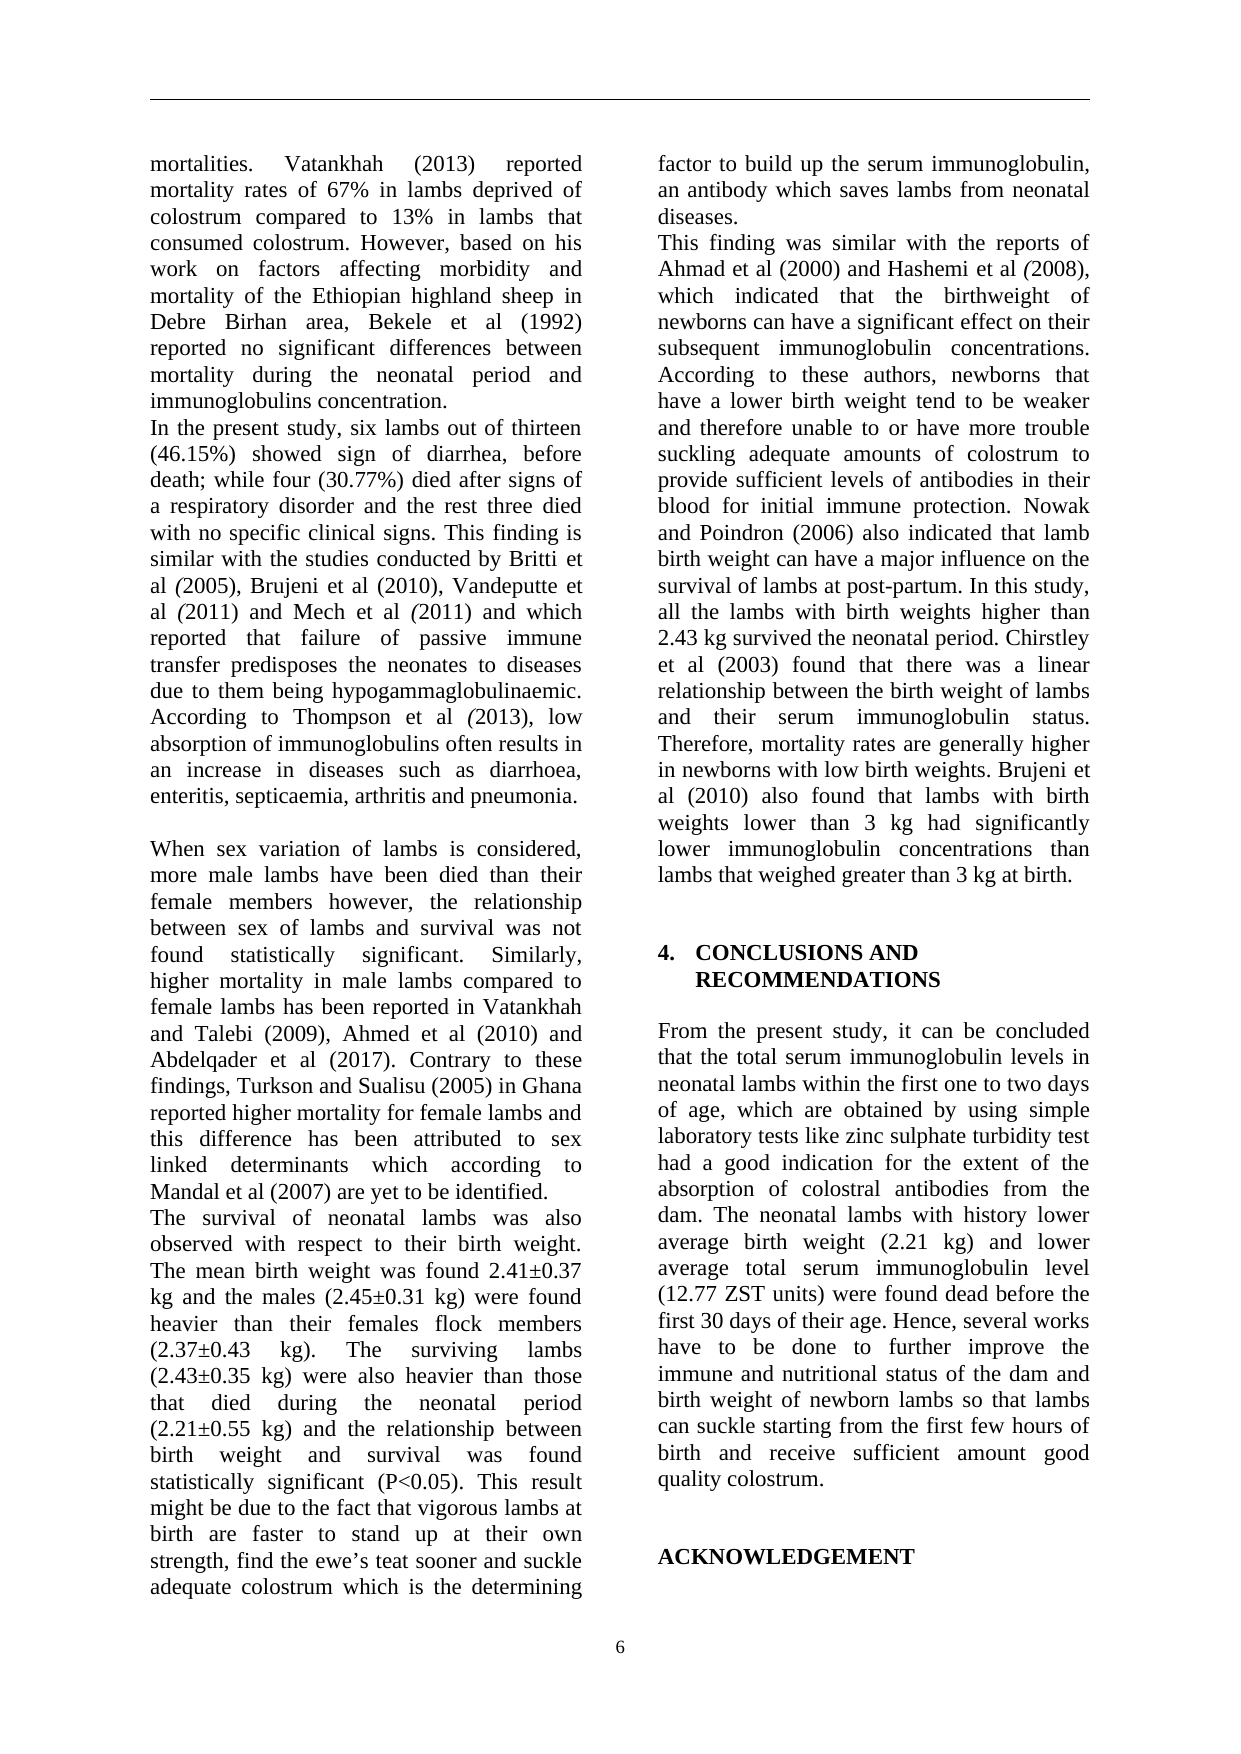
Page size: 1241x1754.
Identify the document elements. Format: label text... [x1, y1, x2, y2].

text From the present study, it can be concluded that the total serum immunoglobulin levels in neonatal lambs within the first one to two days of age, which are obtained by using simple laboratory tests like zinc sulphate turbidity test had a good indication for the extent of the absorption of colostral antibodies from the dam. The neonatal lambs with history lower average birth weight (2.21 kg) and lower average total serum immunoglobulin level (12.77 ZST units) were found dead before the first 30 days of their age. Hence, several works have to be done to further improve the immune and nutritional status of the dam and birth weight of newborn lambs so that lambs can suckle starting from the first few hours of birth and receive sufficient amount good quality colostrum. [658, 1017, 1090, 1491]
list CONCLUSIONS AND RECOMMENDATIONS [658, 939, 1090, 992]
text In the present study, six lambs out of thirteen (46.15%) showed sign of diarrhea, before death; while four (30.77%) died after signs of a respiratory disorder and the rest three died with no specific clinical signs. This finding is similar with the studies conducted by Britti et al (2005), Brujeni et al (2010), Vandeputte et al (2011) and Mech et al (2011) and which reported that failure of passive immune transfer predisposes the neonates to diseases due to them being hypogammaglobulinaemic. According to Thompson et al (2013), low absorption of immunoglobulins often results in an increase in diseases such as diarrhoea, enteritis, septicaemia, arthritis and pneumonia. [150, 413, 583, 809]
text The survival of neonatal lambs was also observed with respect to their birth weight. The mean birth weight was found 2.41±0.37 kg and the males (2.45±0.31 kg) were found heavier than their females flock members (2.37±0.43 kg). The surviving lambs (2.43±0.35 kg) were also heavier than those that died during the neonatal period (2.21±0.55 kg) and the relationship between birth weight and survival was found statistically significant (P<0.05). This result might be due to the fact that vigorous lambs at birth are faster to stand up at their own strength, find the ewe’s teat sooner and suckle adequate colostrum which is the determining factor to build up the serum immunoglobulin, an antibody which saves lambs from neonatal diseases. [150, 1204, 583, 1599]
text This finding was similar with the reports of Ahmad et al (2000) and Hashemi et al (2008), which indicated that the birthweight of newborns can have a significant effect on their subsequent immunoglobulin concentrations. According to these authors, newborns that have a lower birth weight tend to be weaker and therefore unable to or have more trouble suckling adequate amounts of colostrum to provide sufficient levels of antibodies in their blood for initial immune protection. Nowak and Poindron (2006) also indicated that lamb birth weight can have a major influence on the survival of lambs at post-partum. In this study, all the lambs with birth weights higher than 2.43 kg survived the neonatal period. Chirstley et al (2003) found that there was a linear relationship between the birth weight of lambs and their serum immunoglobulin status. Therefore, mortality rates are generally higher in newborns with low birth weights. Brujeni et al (2010) also found that lambs with birth weights lower than 3 kg had significantly lower immunoglobulin concentrations than lambs that weighed greater than 3 kg at birth. [658, 229, 1090, 888]
text ACKNOWLEDGEMENT [658, 1543, 1090, 1569]
text When sex variation of lambs is considered, more male lambs have been died than their female members however, the relationship between sex of lambs and survival was not found statistically significant. Similarly, higher mortality in male lambs compared to female lambs has been reported in Vatankhah and Talebi (2009), Ahmed et al (2010) and Abdelqader et al (2017). Contrary to these findings, Turkson and Sualisu (2005) in Ghana reported higher mortality for female lambs and this difference has been attributed to sex linked determinants which according to Mandal et al (2007) are yet to be identified. [150, 835, 583, 1204]
